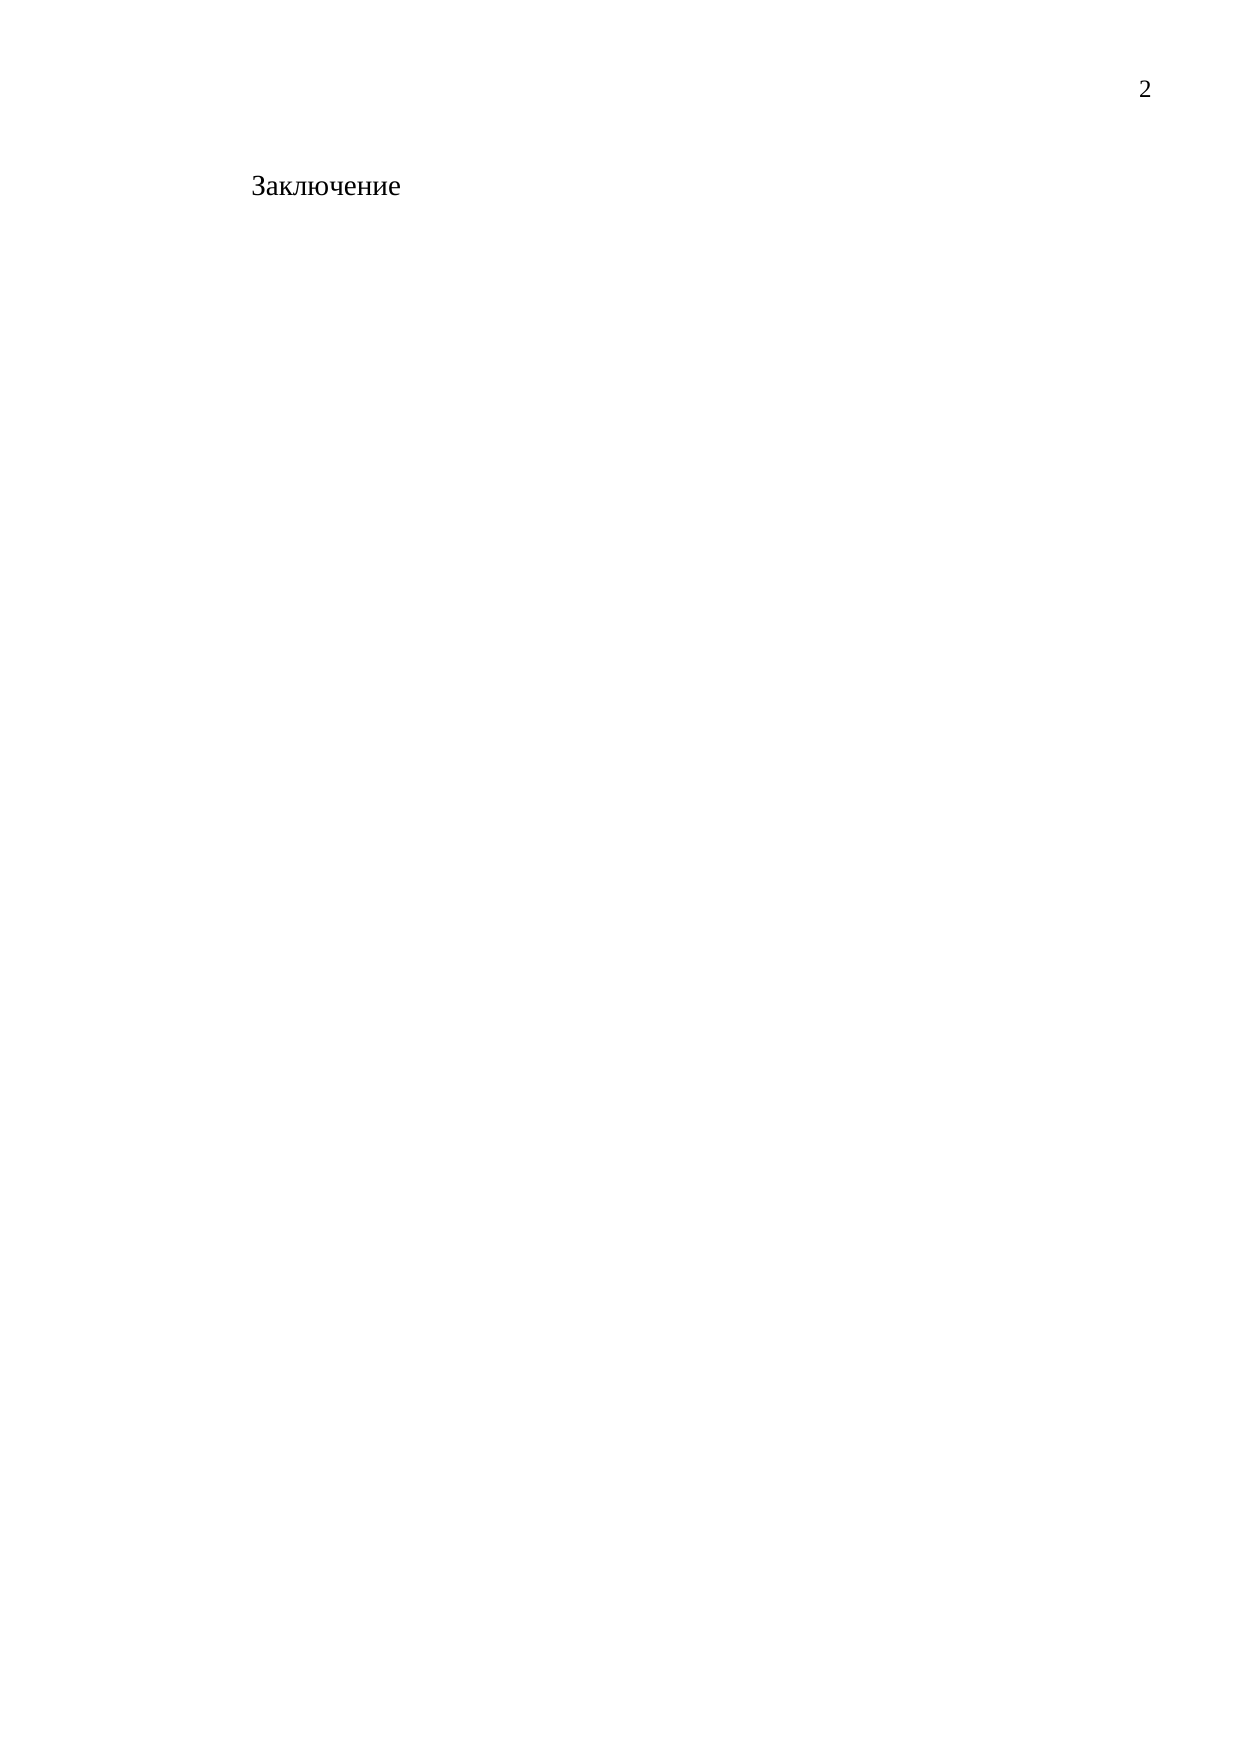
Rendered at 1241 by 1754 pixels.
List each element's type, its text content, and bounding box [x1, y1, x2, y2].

text Заключение [177, 168, 1152, 202]
